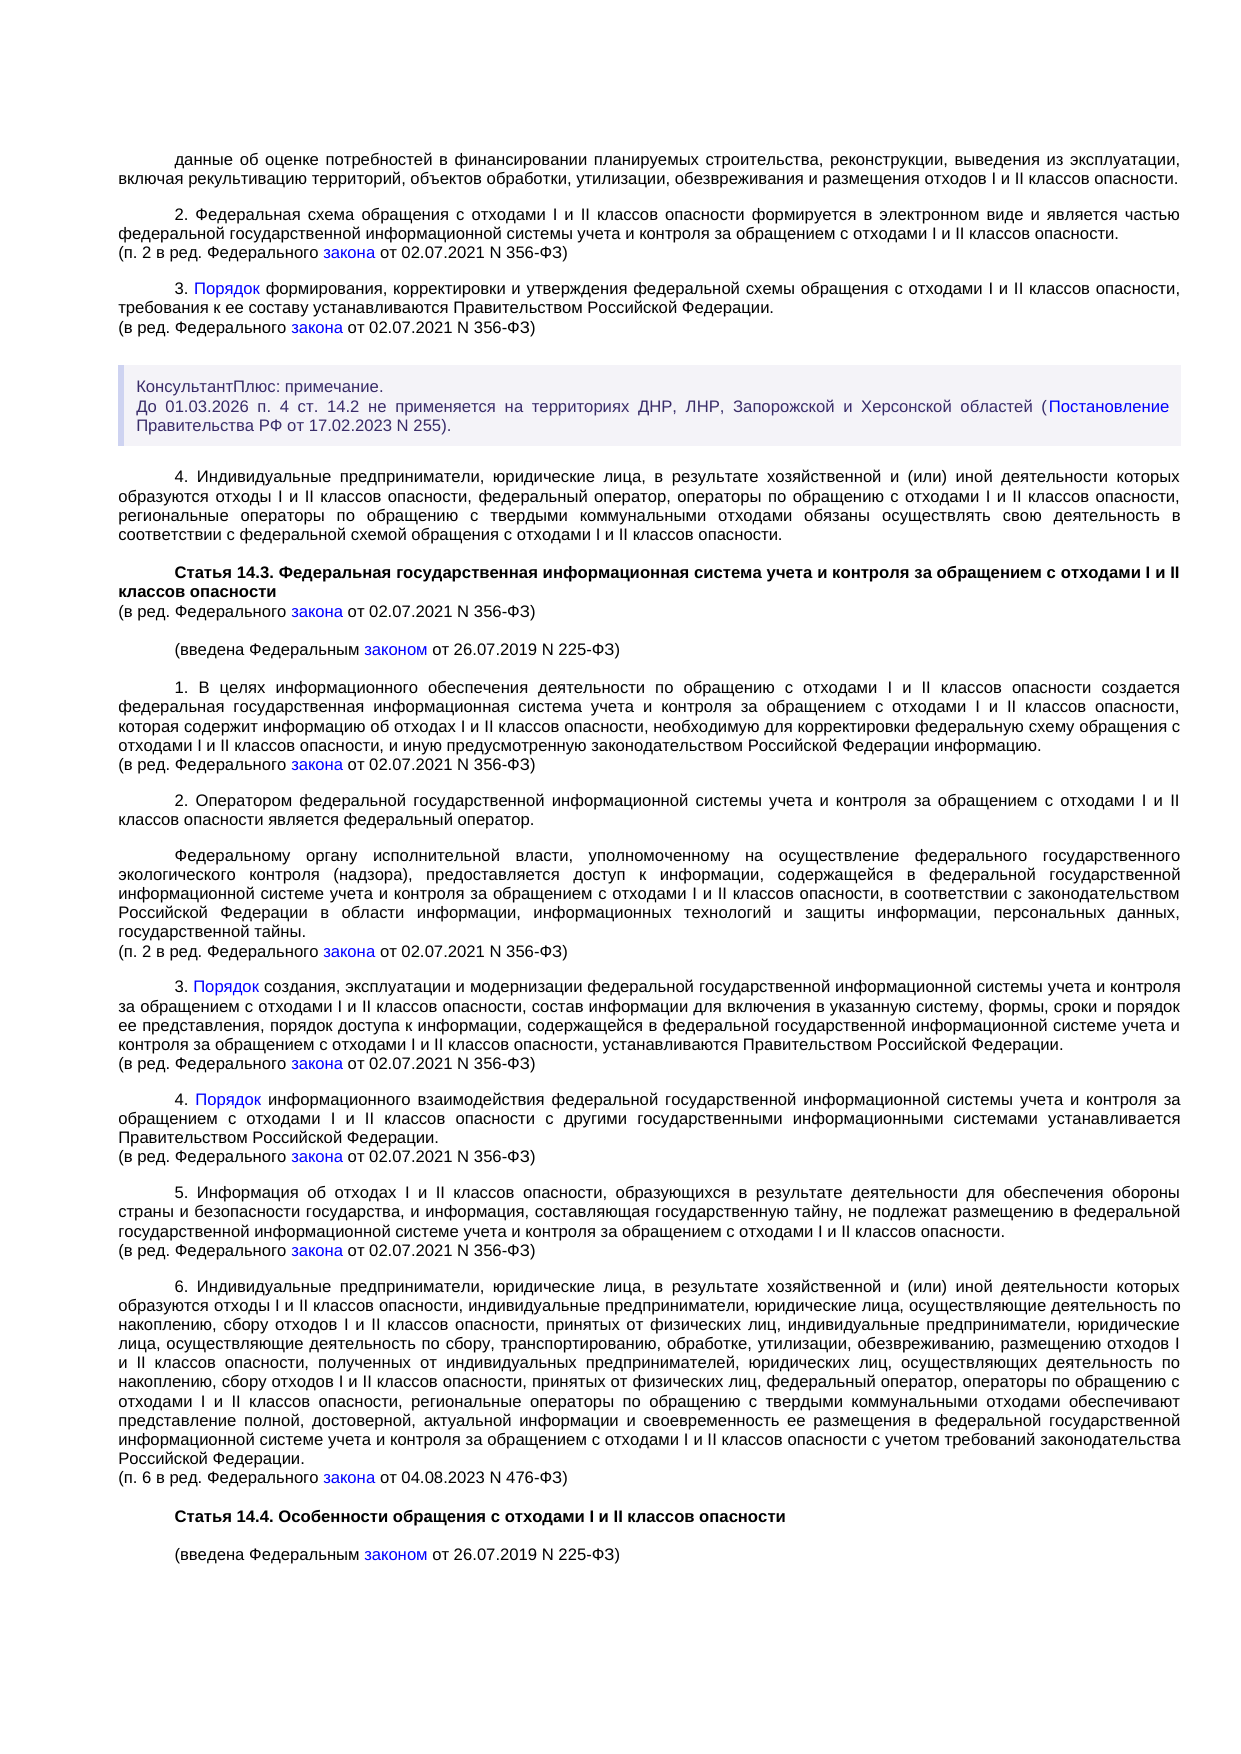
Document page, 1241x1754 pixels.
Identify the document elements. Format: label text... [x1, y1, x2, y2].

text 6. Индивидуальные предприниматели, юридические лица, в результате хозяйственной и (или) иной деятельности которых образуются отходы I и II классов опасности, индивидуальные предприниматели, юридические лица, осуществляющие деятельность по накоплению, сбору отходов I и II классов опасности, принятых от физических лиц, индивидуальные предприниматели, юридические лица, осуществляющие деятельность по сбору, транспортированию, обработке, утилизации, обезвреживанию, размещению отходов I и II классов опасности, полученных от индивидуальных предпринимателей, юридических лиц, осуществляющих деятельность по накоплению, сбору отходов I и II классов опасности, принятых от физических лиц, федеральный оператор, операторы по обращению с отходами I и II классов опасности, региональные операторы по обращению с твердыми коммунальными отходами обеспечивают представление полной, достоверной, актуальной информации и своевременность ее размещения в федеральной государственной информационной системе учета и контроля за обращением с отходами I и II классов опасности с учетом требований законодательства Российской Федерации. [118, 1276, 1181, 1468]
text 2. Оператором федеральной государственной информационной системы учета и контроля за обращением с отходами I и II классов опасности является федеральный оператор. [118, 791, 1181, 829]
text (введена Федеральным законом от 26.07.2019 N 225-ФЗ) [118, 1545, 1181, 1564]
table_header КонсультантПлюс: примечание. До 01.03.2026 п. 4 ст. 14.2 не применяется на территориях ДНР, ЛНР, Запорожской и Херсонской областей (Постановление Правительства РФ от 17.02.2023 N 255). [136, 365, 1169, 446]
text (п. 2 в ред. Федерального закона от 02.07.2021 N 356-ФЗ) [118, 243, 1181, 262]
text 1. В целях информационного обеспечения деятельности по обращению с отходами I и II классов опасности создается федеральная государственная информационная система учета и контроля за обращением с отходами I и II классов опасности, которая содержит информацию об отходах I и II классов опасности, необходимую для корректировки федеральную схему обращения с отходами I и II классов опасности, и иную предусмотренную законодательством Российской Федерации информацию. [118, 678, 1181, 755]
text (в ред. Федерального закона от 02.07.2021 N 356-ФЗ) [118, 1147, 1181, 1166]
text 3. Порядок создания, эксплуатации и модернизации федеральной государственной информационной системы учета и контроля за обращением с отходами I и II классов опасности, состав информации для включения в указанную систему, формы, сроки и порядок ее представления, порядок доступа к информации, содержащейся в федеральной государственной информационной системе учета и контроля за обращением с отходами I и II классов опасности, устанавливаются Правительством Российской Федерации. [118, 977, 1181, 1054]
text 4. Порядок информационного взаимодействия федеральной государственной информационной системы учета и контроля за обращением с отходами I и II классов опасности с другими государственными информационными системами устанавливается Правительством Российской Федерации. [118, 1090, 1181, 1147]
text (в ред. Федерального закона от 02.07.2021 N 356-ФЗ) [118, 317, 1181, 337]
text 3. Порядок формирования, корректировки и утверждения федеральной схемы обращения с отходами I и II классов опасности, требования к ее составу устанавливаются Правительством Российской Федерации. [118, 279, 1181, 317]
table_header [1169, 365, 1181, 446]
text 2. Федеральная схема обращения с отходами I и II классов опасности формируется в электронном виде и является частью федеральной государственной информационной системы учета и контроля за обращением с отходами I и II классов опасности. [118, 205, 1181, 243]
text Статья 14.4. Особенности обращения с отходами I и II классов опасности [118, 1506, 1181, 1526]
text (в ред. Федерального закона от 02.07.2021 N 356-ФЗ) [118, 601, 1181, 621]
text (введена Федеральным законом от 26.07.2019 N 225-ФЗ) [118, 640, 1181, 659]
table_header [118, 365, 124, 446]
text (в ред. Федерального закона от 02.07.2021 N 356-ФЗ) [118, 755, 1181, 774]
text Статья 14.3. Федеральная государственная информационная система учета и контроля за обращением с отходами I и II классов опасности [118, 563, 1181, 601]
text (п. 6 в ред. Федерального закона от 04.08.2023 N 476-ФЗ) [118, 1468, 1181, 1487]
text данные об оценке потребностей в финансировании планируемых строительства, реконструкции, выведения из эксплуатации, включая рекультивацию территорий, объектов обработки, утилизации, обезвреживания и размещения отходов I и II классов опасности. [118, 150, 1181, 188]
text (в ред. Федерального закона от 02.07.2021 N 356-ФЗ) [118, 1241, 1181, 1260]
text 5. Информация об отходах I и II классов опасности, образующихся в результате деятельности для обеспечения обороны страны и безопасности государства, и информация, составляющая государственную тайну, не подлежат размещению в федеральной государственной информационной системе учета и контроля за обращением с отходами I и II классов опасности. [118, 1183, 1181, 1241]
text 4. Индивидуальные предприниматели, юридические лица, в результате хозяйственной и (или) иной деятельности которых образуются отходы I и II классов опасности, федеральный оператор, операторы по обращению с отходами I и II классов опасности, региональные операторы по обращению с твердыми коммунальными отходами обязаны осуществлять свою деятельность в соответствии с федеральной схемой обращения с отходами I и II классов опасности. [118, 467, 1181, 544]
text (в ред. Федерального закона от 02.07.2021 N 356-ФЗ) [118, 1054, 1181, 1073]
table_header [124, 365, 136, 446]
text Федеральному органу исполнительной власти, уполномоченному на осуществление федерального государственного экологического контроля (надзора), предоставляется доступ к информации, содержащейся в федеральной государственной информационной системе учета и контроля за обращением с отходами I и II классов опасности, в соответствии с законодательством Российской Федерации в области информации, информационных технологий и защиты информации, персональных данных, государственной тайны. [118, 846, 1181, 941]
text (п. 2 в ред. Федерального закона от 02.07.2021 N 356-ФЗ) [118, 941, 1181, 961]
